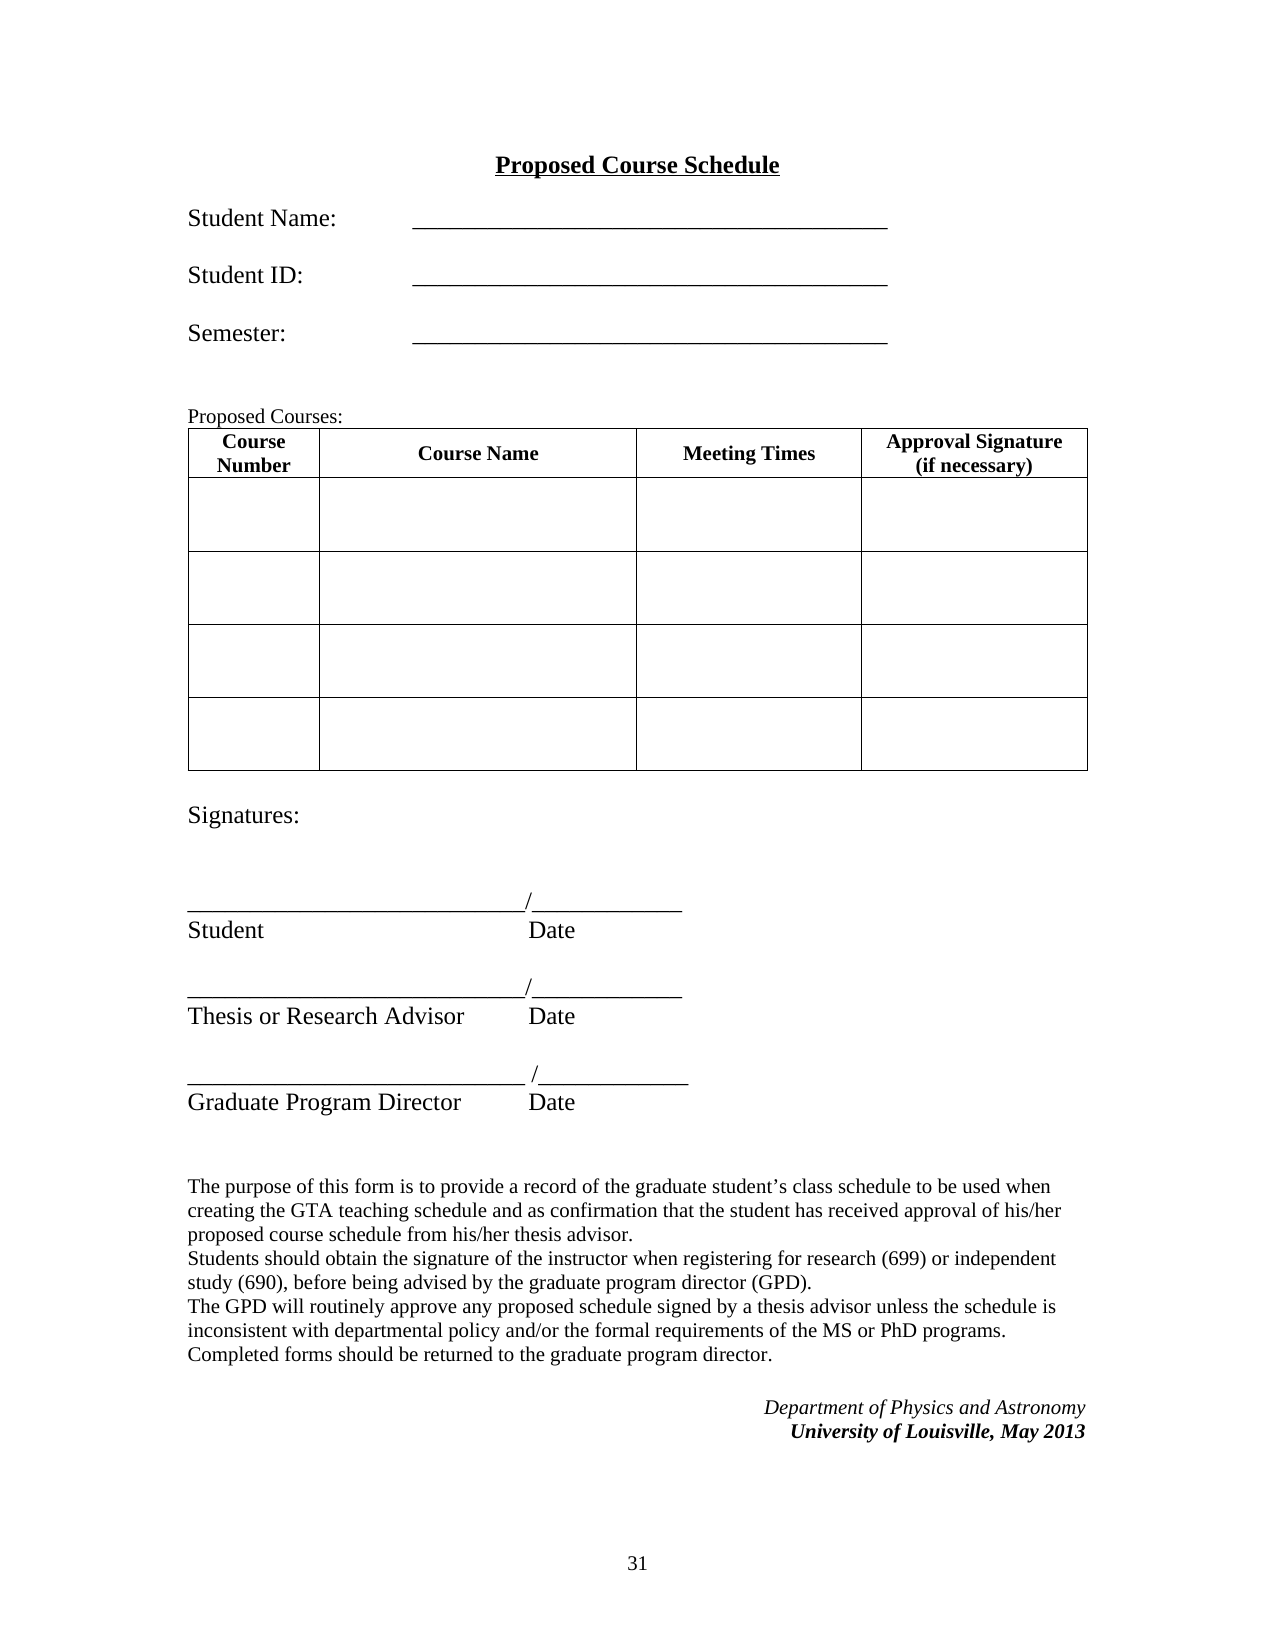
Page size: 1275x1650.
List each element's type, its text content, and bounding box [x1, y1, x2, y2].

table_cell [637, 698, 861, 770]
table_cell [862, 552, 1087, 624]
table_header Course Number [189, 429, 319, 477]
text Semester: ______________________________________ [187, 318, 1087, 347]
subtitle Proposed Course Schedule [187, 150, 1087, 179]
text ___________________________/____________ [187, 972, 1087, 1001]
text Signatures: [187, 800, 1087, 829]
table_header Approval Signature (if necessary) [862, 429, 1087, 477]
table_cell [189, 625, 319, 697]
table_cell [189, 552, 319, 624]
text Graduate Program Director Date [187, 1087, 1087, 1116]
table_cell [189, 698, 319, 770]
table_cell [862, 625, 1087, 697]
text The GPD will routinely approve any proposed schedule signed by a thesis advisor unless the schedule is inconsistent with departmental policy and/or the formal requirements of the MS or PhD programs. [187, 1294, 1087, 1342]
text ___________________________/____________ [187, 886, 1087, 915]
text Completed forms should be returned to the graduate program director. [187, 1342, 1087, 1366]
table_cell [320, 698, 636, 770]
text ___________________________ /____________ [187, 1059, 1087, 1087]
table_header Course Name [320, 429, 636, 477]
table_cell [189, 478, 319, 551]
text Student Date [187, 915, 1087, 944]
table_cell [862, 478, 1087, 551]
table_header Meeting Times [637, 429, 861, 477]
text Student Name: ______________________________________ [187, 203, 1087, 232]
table_cell [320, 552, 636, 624]
table_cell [637, 478, 861, 551]
text Students should obtain the signature of the instructor when registering for research (699) or independent study (690), before being advised by the graduate program director (GPD). [187, 1246, 1087, 1294]
text Proposed Courses: [187, 404, 1087, 428]
text Student ID: ______________________________________ [187, 260, 1087, 289]
text The purpose of this form is to provide a record of the graduate student’s class schedule to be used when creating the GTA teaching schedule and as confirmation that the student has received approval of his/her proposed course schedule from his/her thesis advisor. [187, 1174, 1087, 1246]
table_cell [320, 478, 636, 551]
table_cell [862, 698, 1087, 770]
text Department of Physics and Astronomy [187, 1395, 1087, 1419]
text Thesis or Research Advisor Date [187, 1001, 1087, 1030]
table_cell [637, 552, 861, 624]
table_cell [637, 625, 861, 697]
table_cell [320, 625, 636, 697]
text University of Louisville, May 2013 [187, 1419, 1087, 1443]
